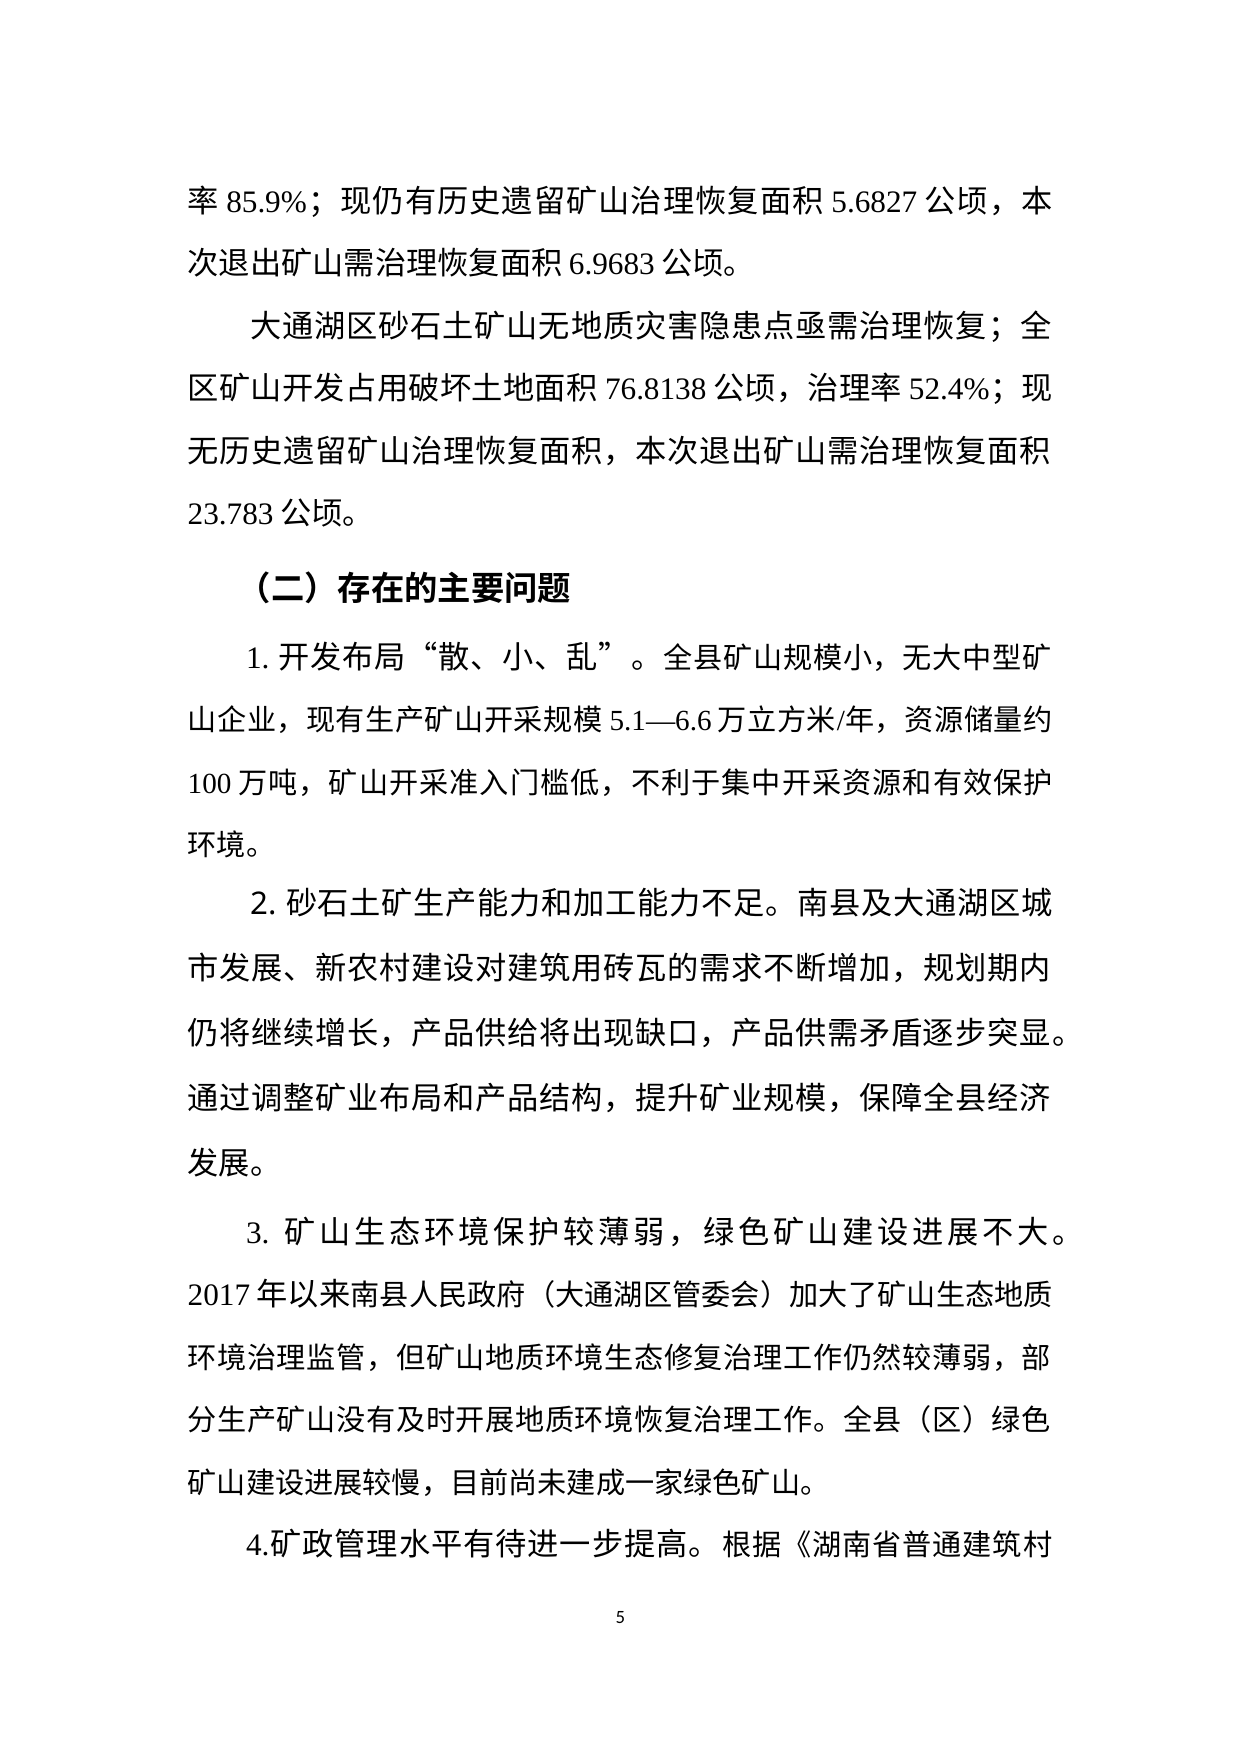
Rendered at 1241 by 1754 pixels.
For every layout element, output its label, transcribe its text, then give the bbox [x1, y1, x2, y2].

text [187, 162, 1053, 287]
text 1. 开发布局“散、小、乱”。全县矿山规模小，无大中型矿山企业，现有生产矿山开采规模5.1—6.6万立方米/年，资源储量约100万吨，矿山开采准入门槛低，不利于集中开采资源和有效保护环境。 [187, 618, 1053, 868]
text 3. 矿山生态环境保护较薄弱，绿色矿山建设进展不大。2017年以来南县人民政府（大通湖区管委会）加大了矿山生态地质环境治理监管，但矿山地质环境生态修复治理工作仍然较薄弱，部分生产矿山没有及时开展地质环境恢复治理工作。全县（区）绿色矿山建设进展较慢，目前尚未建成一家绿色矿山。 [187, 1193, 1053, 1506]
text 大通湖区砂石土矿山无地质灾害隐患点亟需治理恢复；全区矿山开发占用破坏土地面积76.8138公顷，治理率52.4%；现无历史遗留矿山治理恢复面积，本次退出矿山需治理恢复面积23.783公顷。 [187, 287, 1053, 537]
text （二）存在的主要问题 [187, 553, 1053, 618]
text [187, 1506, 1053, 1568]
text 2. 砂石土矿生产能力和加工能力不足。南县及大通湖区城市发展、新农村建设对建筑用砖瓦的需求不断增加，规划期内仍将继续增长，产品供给将出现缺口，产品供需矛盾逐步突显。通过调整矿业布局和产品结构，提升矿业规模，保障全县经济发展。 [187, 868, 1053, 1193]
